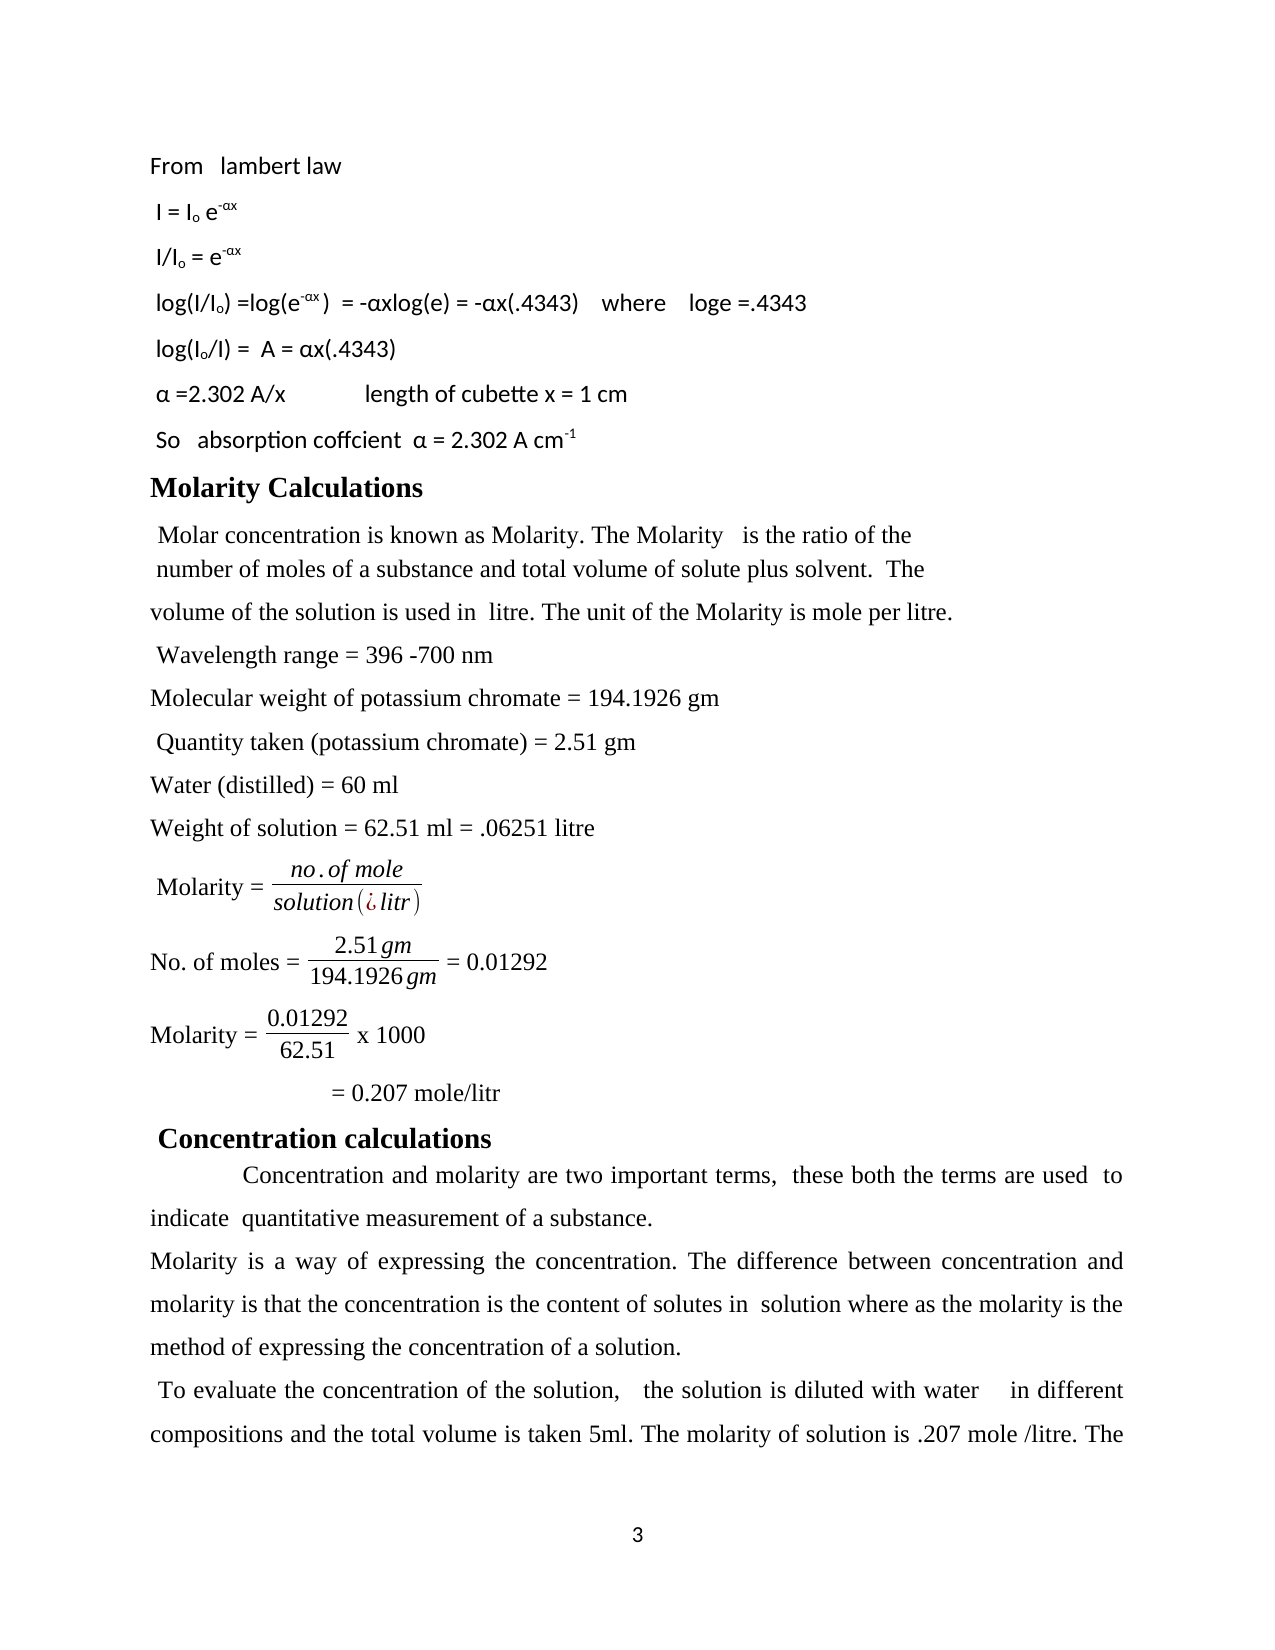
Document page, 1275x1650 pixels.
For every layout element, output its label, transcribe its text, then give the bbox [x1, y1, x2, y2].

text So absorption coffcient α = 2.302 A cm-1 [150, 424, 1125, 455]
text Molar concentration is known as Molarity. The Molarity is the ratio of the [150, 520, 1125, 549]
text Water (distilled) = 60 ml [150, 770, 1125, 798]
text log(I/Io) =log(e-αx ) = -αxlog(e) = -αx(.4343) where loge =.4343 [150, 287, 1125, 318]
text volume of the solution is used in litre. The unit of the Molarity is mole per litre. [150, 597, 1125, 626]
text Wavelength range = 396 -700 nm [150, 640, 1125, 669]
text Weight of solution = 62.51 ml = .06251 litre [150, 813, 1125, 842]
text log(Io/I) = A = αx(.4343) [150, 333, 1125, 363]
text Molarity Calculations [150, 470, 1125, 504]
text Quantity taken (potassium chromate) = 2.51 gm [150, 727, 1125, 755]
text α =2.302 A/x length of cubette x = 1 cm [150, 379, 1125, 409]
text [150, 1376, 1125, 1447]
text I = Io e-αx [150, 196, 1125, 226]
text number of moles of a substance and total volume of solute plus solvent. The [150, 554, 1125, 583]
text = 0.207 mole/litr [150, 1078, 1125, 1107]
text Concentration and molarity are two important terms, these both the terms are used to indicate quantitative measurement of a substance. [150, 1160, 1125, 1232]
text Molarity = x 1000 [150, 1005, 1125, 1064]
text Concentration calculations [150, 1121, 1125, 1155]
text No. of moles = = 0.01292 [150, 932, 1125, 991]
text Molarity is a way of expressing the concentration. The difference between concentration and molarity is that the concentration is the content of solutes in solution where as the molarity is the method of expressing the concentration of a solution. [150, 1246, 1125, 1361]
text Molarity = [150, 856, 1125, 917]
text From lambert law [150, 150, 1125, 181]
text Molecular weight of potassium chromate = 194.1926 gm [150, 683, 1125, 712]
text I/Io = e-αx [150, 241, 1125, 272]
